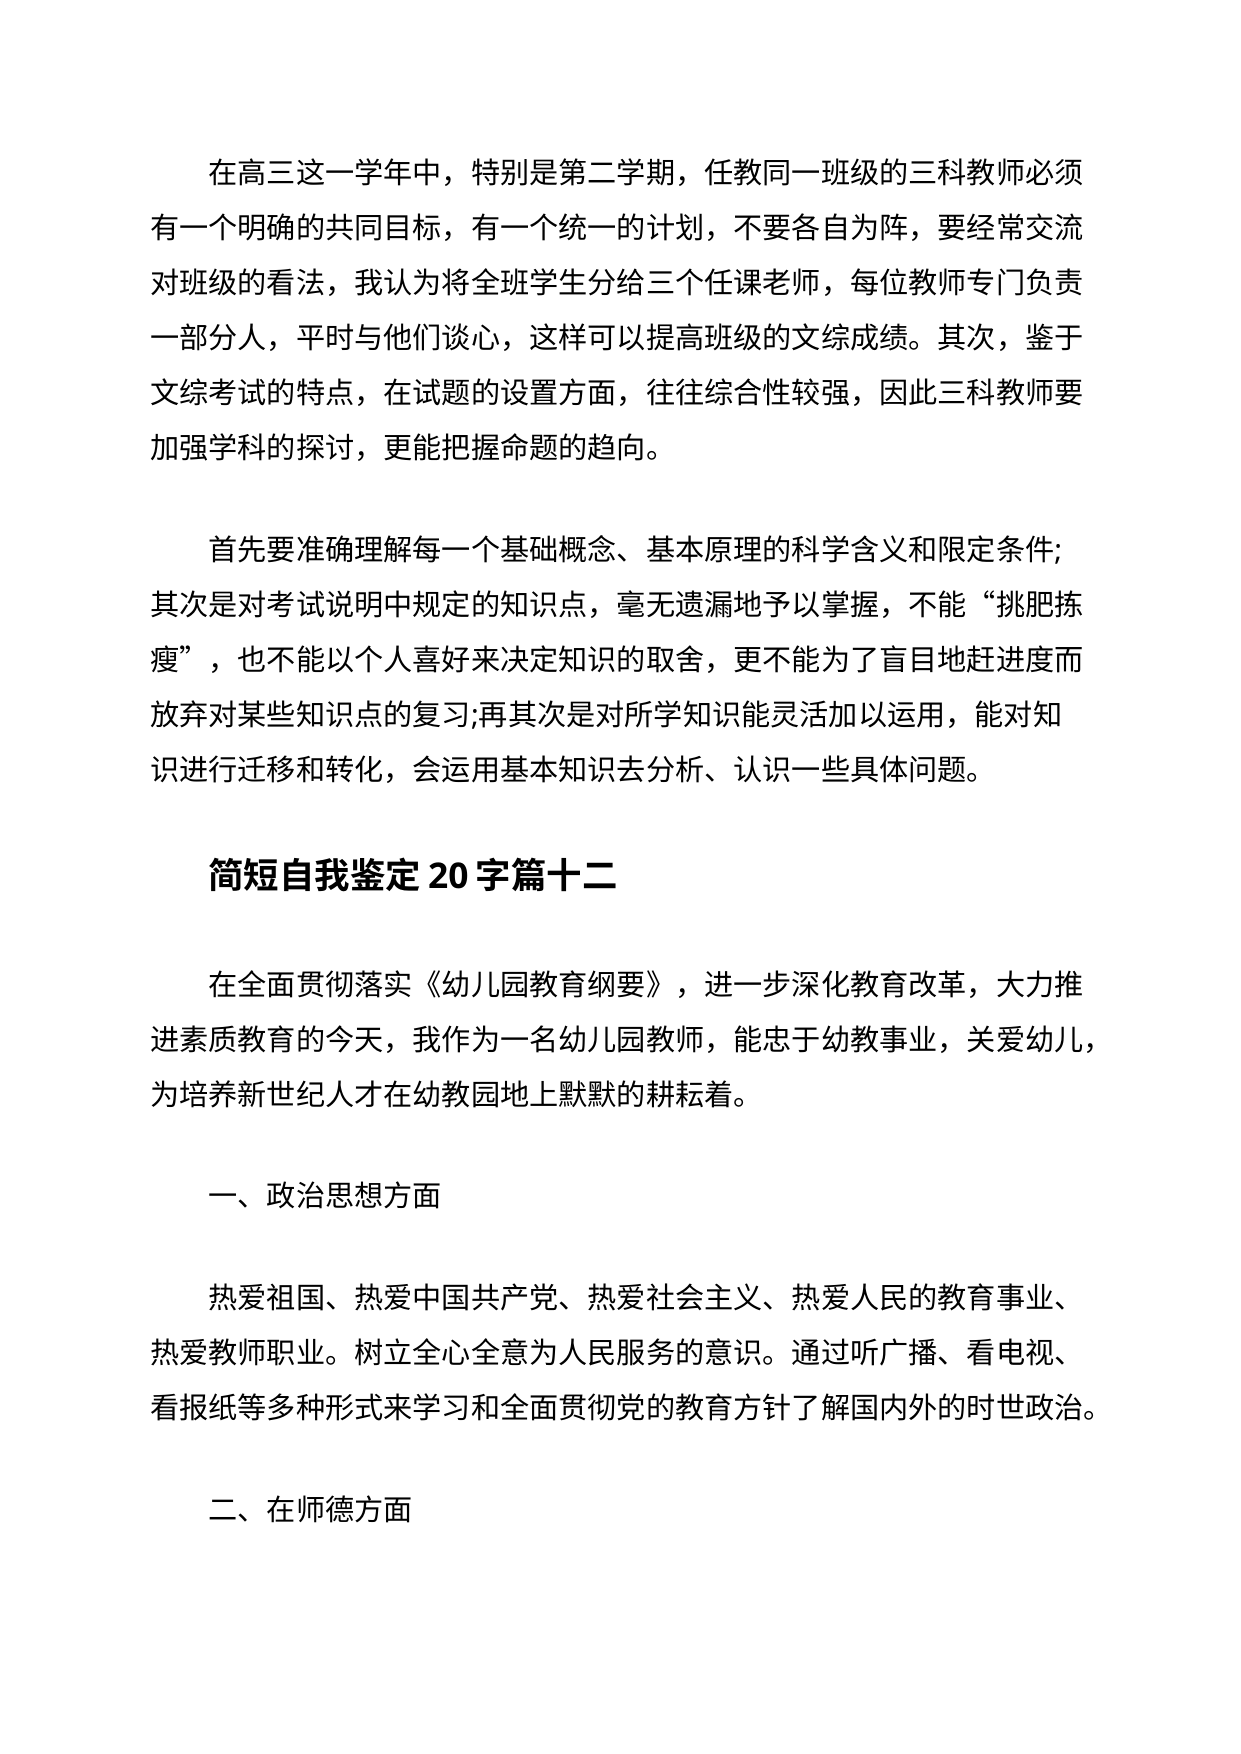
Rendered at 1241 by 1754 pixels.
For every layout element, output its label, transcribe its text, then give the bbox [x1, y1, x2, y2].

text 一、政治思想方面 [150, 1173, 1090, 1215]
text 热爱祖国、热爱中国共产党、热爱社会主义、热爱人民的教育事业、热爱教师职业。树立全心全意为人民服务的意识。通过听广播、看电视、看报纸等多种形式来学习和全面贯彻党的教育方针了解国内外的时世政治。 [150, 1275, 1090, 1427]
text 在全面贯彻落实《幼儿园教育纲要》，进一步深化教育改革，大力推进素质教育的今天，我作为一名幼儿园教师，能忠于幼教事业，关爱幼儿，为培养新世纪人才在幼教园地上默默的耕耘着。 [150, 961, 1090, 1113]
text 二、在师德方面 [150, 1486, 1090, 1528]
text 在高三这一学年中，特别是第二学期，任教同一班级的三科教师必须有一个明确的共同目标，有一个统一的计划，不要各自为阵，要经常交流对班级的看法，我认为将全班学生分给三个任课老师，每位教师专门负责一部分人，平时与他们谈心，这样可以提高班级的文综成绩。其次，鉴于文综考试的特点，在试题的设置方面，往往综合性较强，因此三科教师要加强学科的探讨，更能把握命题的趋向。 [150, 150, 1090, 467]
text 简短自我鉴定20字篇十二 [150, 848, 1090, 899]
text 首先要准确理解每一个基础概念、基本原理的科学含义和限定条件;其次是对考试说明中规定的知识点，毫无遗漏地予以掌握，不能“挑肥拣瘦”，也不能以个人喜好来决定知识的取舍，更不能为了盲目地赶进度而放弃对某些知识点的复习;再其次是对所学知识能灵活加以运用，能对知识进行迁移和转化，会运用基本知识去分析、认识一些具体问题。 [150, 526, 1090, 788]
